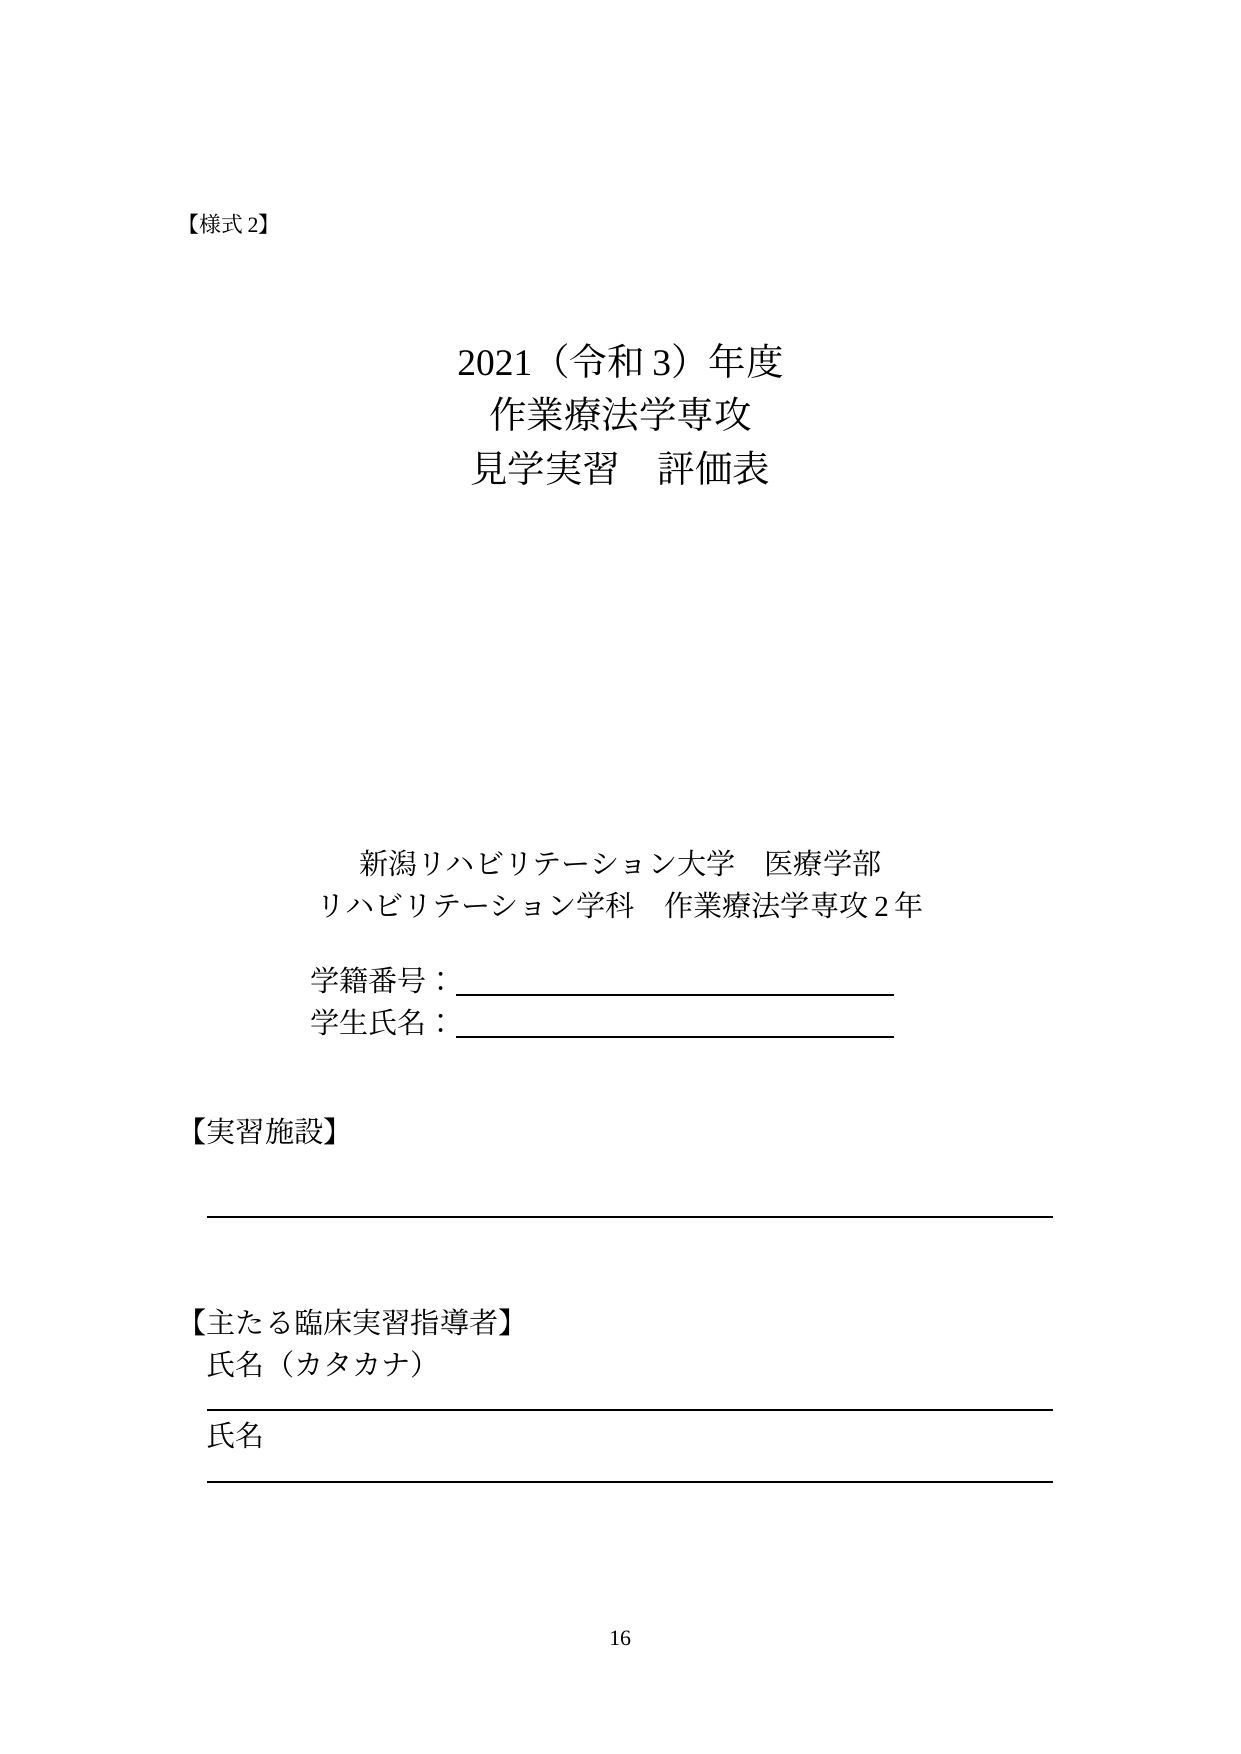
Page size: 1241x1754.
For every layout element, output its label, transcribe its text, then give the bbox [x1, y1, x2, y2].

text 【主たる臨床実習指導者】 [177, 1299, 1063, 1341]
text 新潟リハビリテーション大学 医療学部 [177, 841, 1063, 883]
text 【様式2】 [177, 207, 1063, 238]
text 見学実習 評価表 [177, 439, 1063, 493]
text 学籍番号： [177, 958, 1063, 1000]
text 作業療法学専攻 [177, 386, 1063, 439]
text 2021（令和3）年度 [177, 332, 1063, 386]
text 【実習施設】 [177, 1109, 1063, 1151]
text 氏名（カタカナ） [177, 1341, 1063, 1383]
text リハビリテーション学科 作業療法学専攻2年 [177, 883, 1063, 924]
text 氏名 [177, 1413, 1063, 1455]
text 学生氏名： [177, 1000, 1063, 1042]
